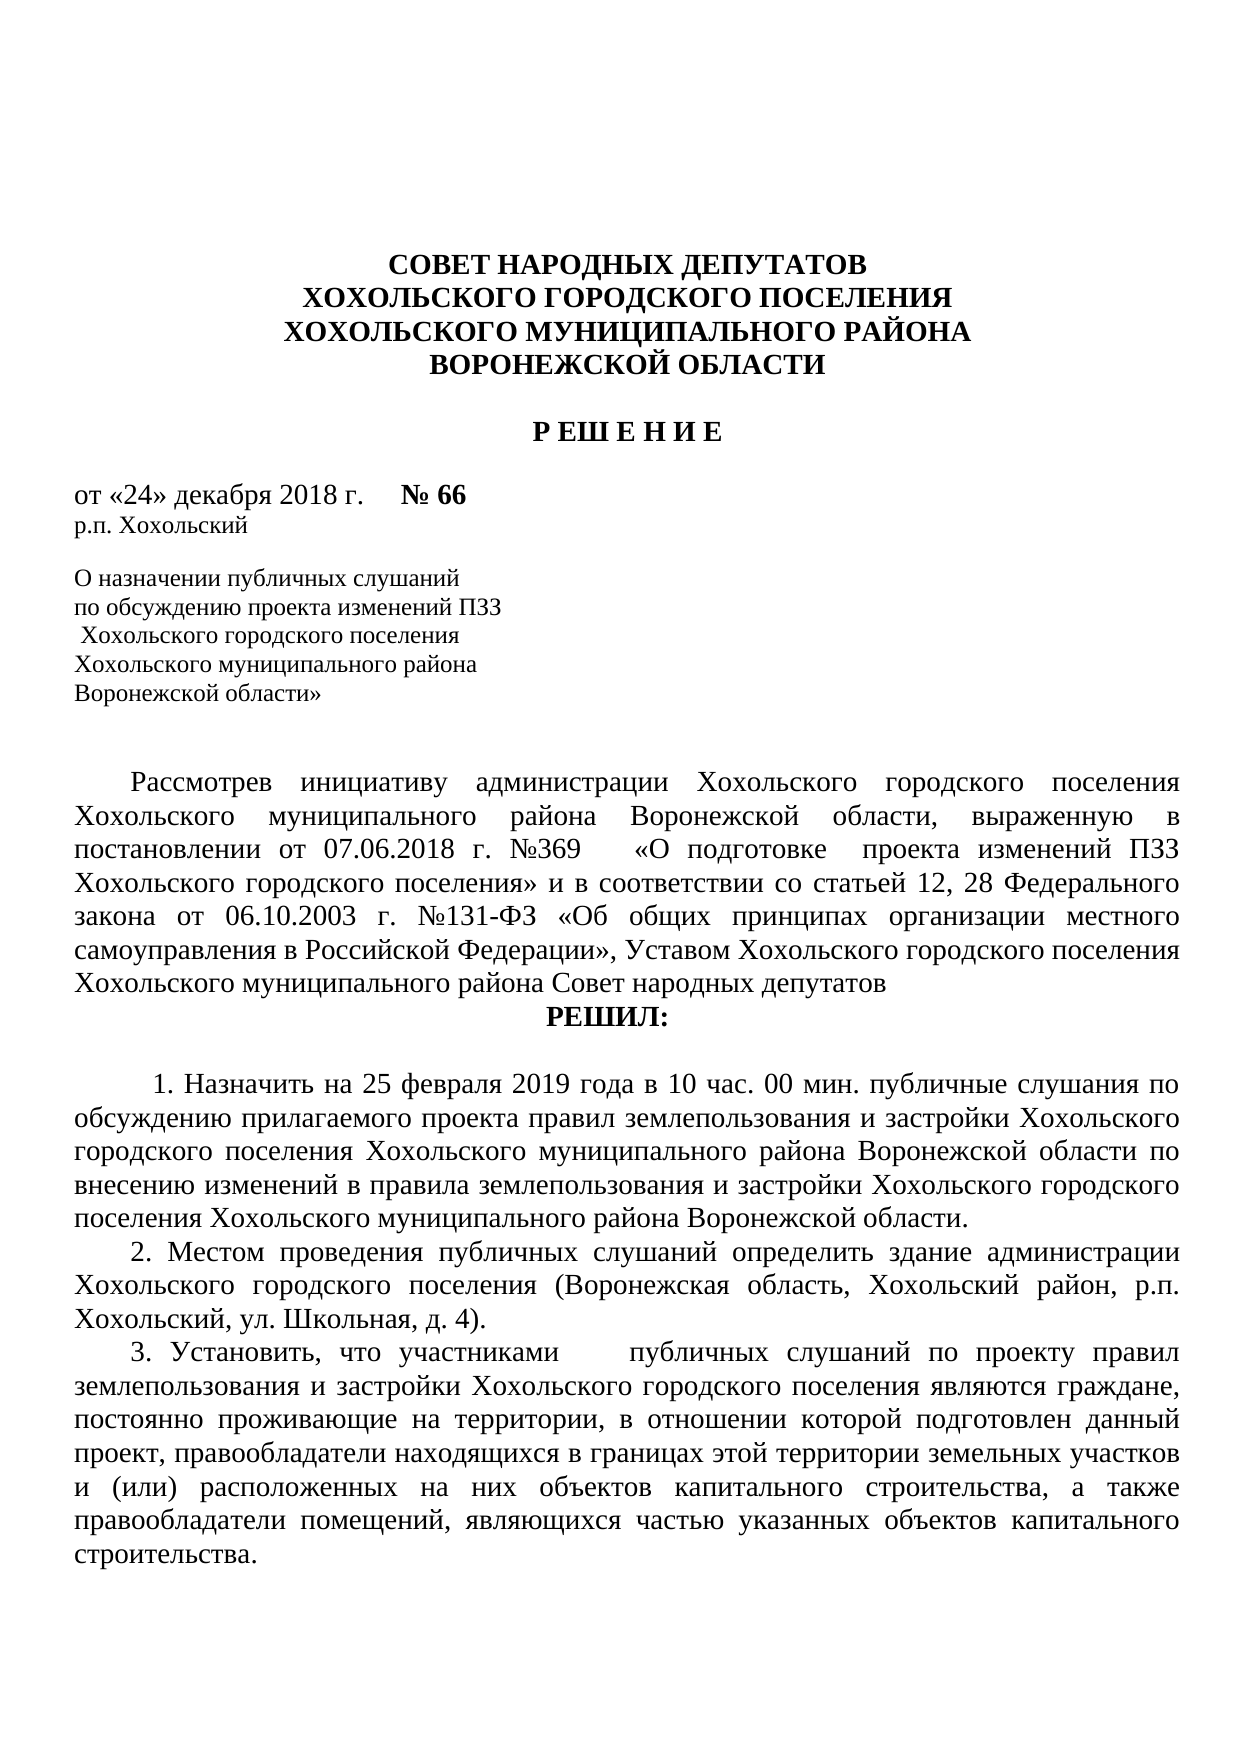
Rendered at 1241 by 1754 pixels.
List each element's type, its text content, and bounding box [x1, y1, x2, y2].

text ВОРОНЕЖСКОЙ ОБЛАСТИ [74, 347, 1181, 381]
text ХОХОЛЬСКОГО ГОРОДСКОГО ПОСЕЛЕНИЯ [74, 280, 1181, 314]
text О назначении публичных слушаний [74, 563, 1181, 592]
text 3. Установить, что участниками публичных слушаний по проекту правил землепользования и застройки Хохольского городского поселения являются граждане, постоянно проживающие на территории, в отношении которой подготовлен данный проект, правообладатели находящихся в границах этой территории земельных участков и (или) расположенных на них объектов капитального строительства, а также правообладатели помещений, являющихся частью указанных объектов капитального строительства. [74, 1334, 1181, 1569]
text СОВЕТ НАРОДНЫХ ДЕПУТАТОВ [74, 247, 1181, 280]
text РЕШИЛ: [74, 999, 1181, 1033]
text р.п. Хохольский [74, 510, 1181, 539]
text 2. Местом проведения публичных слушаний определить здание администрации Хохольского городского поселения (Воронежская область, Хохольский район, р.п. Хохольский, ул. Школьная, д. 4). [74, 1234, 1181, 1334]
text Воронежской области» [74, 678, 1181, 707]
text Р ЕШ Е Н И Е [74, 414, 1181, 448]
text от «24» декабря 2018 г. № 66 [74, 477, 1181, 510]
text ХОХОЛЬСКОГО МУНИЦИПАЛЬНОГО РАЙОНА [74, 314, 1181, 347]
text Рассмотрев инициативу администрации Хохольского городского поселения Хохольского муниципального района Воронежской области, выраженную в постановлении от 07.06.2018 г. №369 «О подготовке проекта изменений ПЗЗ Хохольского городского поселения» и в соответствии со статьей 12, 28 Федерального закона от 06.10.2003 г. №131-ФЗ «Об общих принципах организации местного самоуправления в Российской Федерации», Уставом Хохольского городского поселения Хохольского муниципального района Совет народных депутатов [74, 764, 1181, 999]
text Хохольского муниципального района [74, 649, 1181, 678]
text Хохольского городского поселения [74, 621, 1181, 649]
text по обсуждению проекта изменений ПЗЗ [74, 592, 1181, 621]
text 1. Назначить на 25 февраля 2019 года в 10 час. 00 мин. публичные слушания по обсуждению прилагаемого проекта правил землепользования и застройки Хохольского городского поселения Хохольского муниципального района Воронежской области по внесению изменений в правила землепользования и застройки Хохольского городского поселения Хохольского муниципального района Воронежской области. [74, 1066, 1181, 1234]
